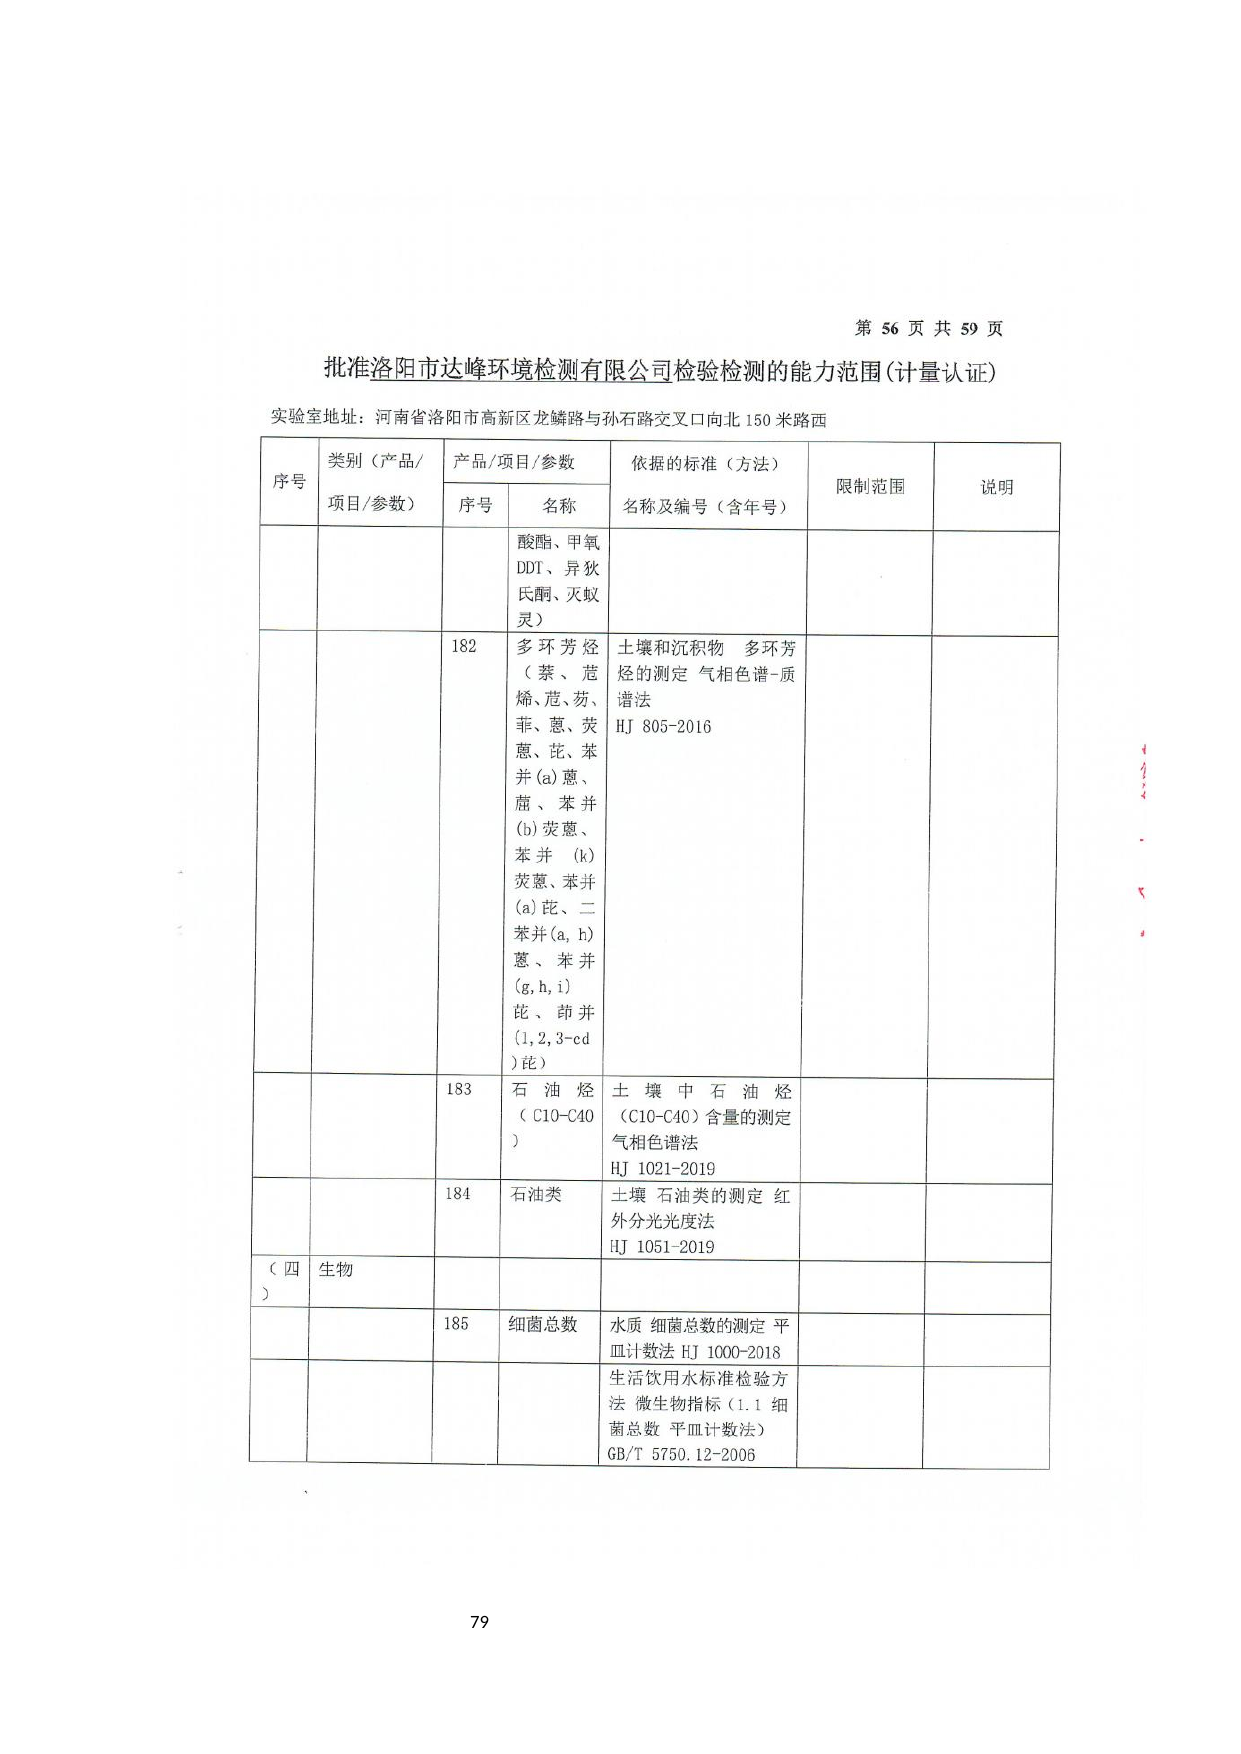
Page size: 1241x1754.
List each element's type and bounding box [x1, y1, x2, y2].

picture [165, 185, 1152, 1569]
